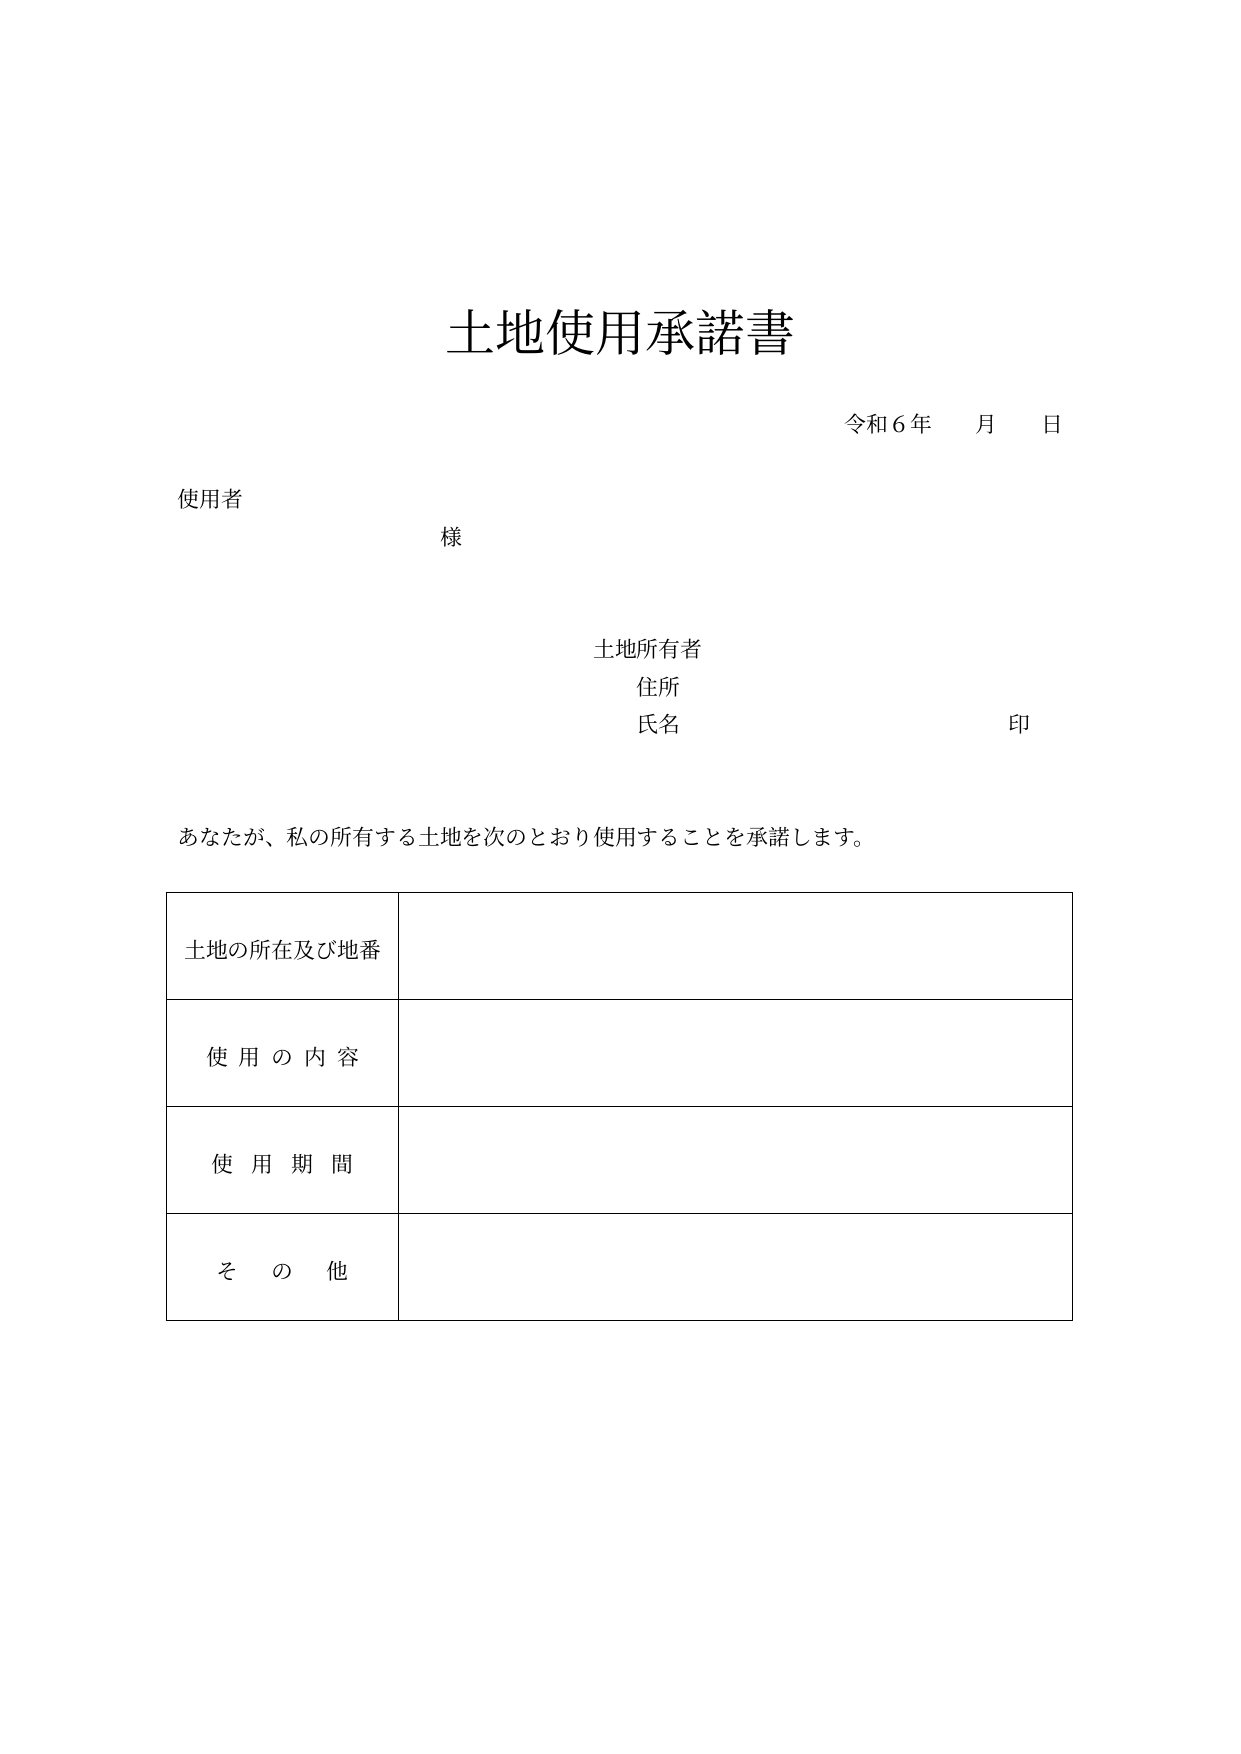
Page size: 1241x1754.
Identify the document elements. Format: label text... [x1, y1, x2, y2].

table_cell [399, 1000, 1072, 1106]
table_header 土地の所在及び地番 [167, 893, 398, 999]
text 氏名 印 [177, 704, 1048, 742]
text 土地所有者 [177, 629, 976, 667]
table_cell [399, 1214, 1072, 1320]
text 住所 [177, 667, 976, 704]
table_cell 使用期間 [167, 1107, 398, 1213]
text 使用者 [177, 479, 1063, 517]
text あなたが、私の所有する土地を次のとおり使用することを承諾します。 [177, 817, 1063, 854]
text 土地使用承諾書 [177, 292, 1063, 367]
text 令和６年 月 日 [177, 404, 1063, 442]
table_cell その他 [167, 1214, 398, 1320]
table_cell [399, 1107, 1072, 1213]
table_cell 使用の内容 [167, 1000, 398, 1106]
table_header [399, 893, 1072, 999]
text 様 [177, 517, 1063, 554]
